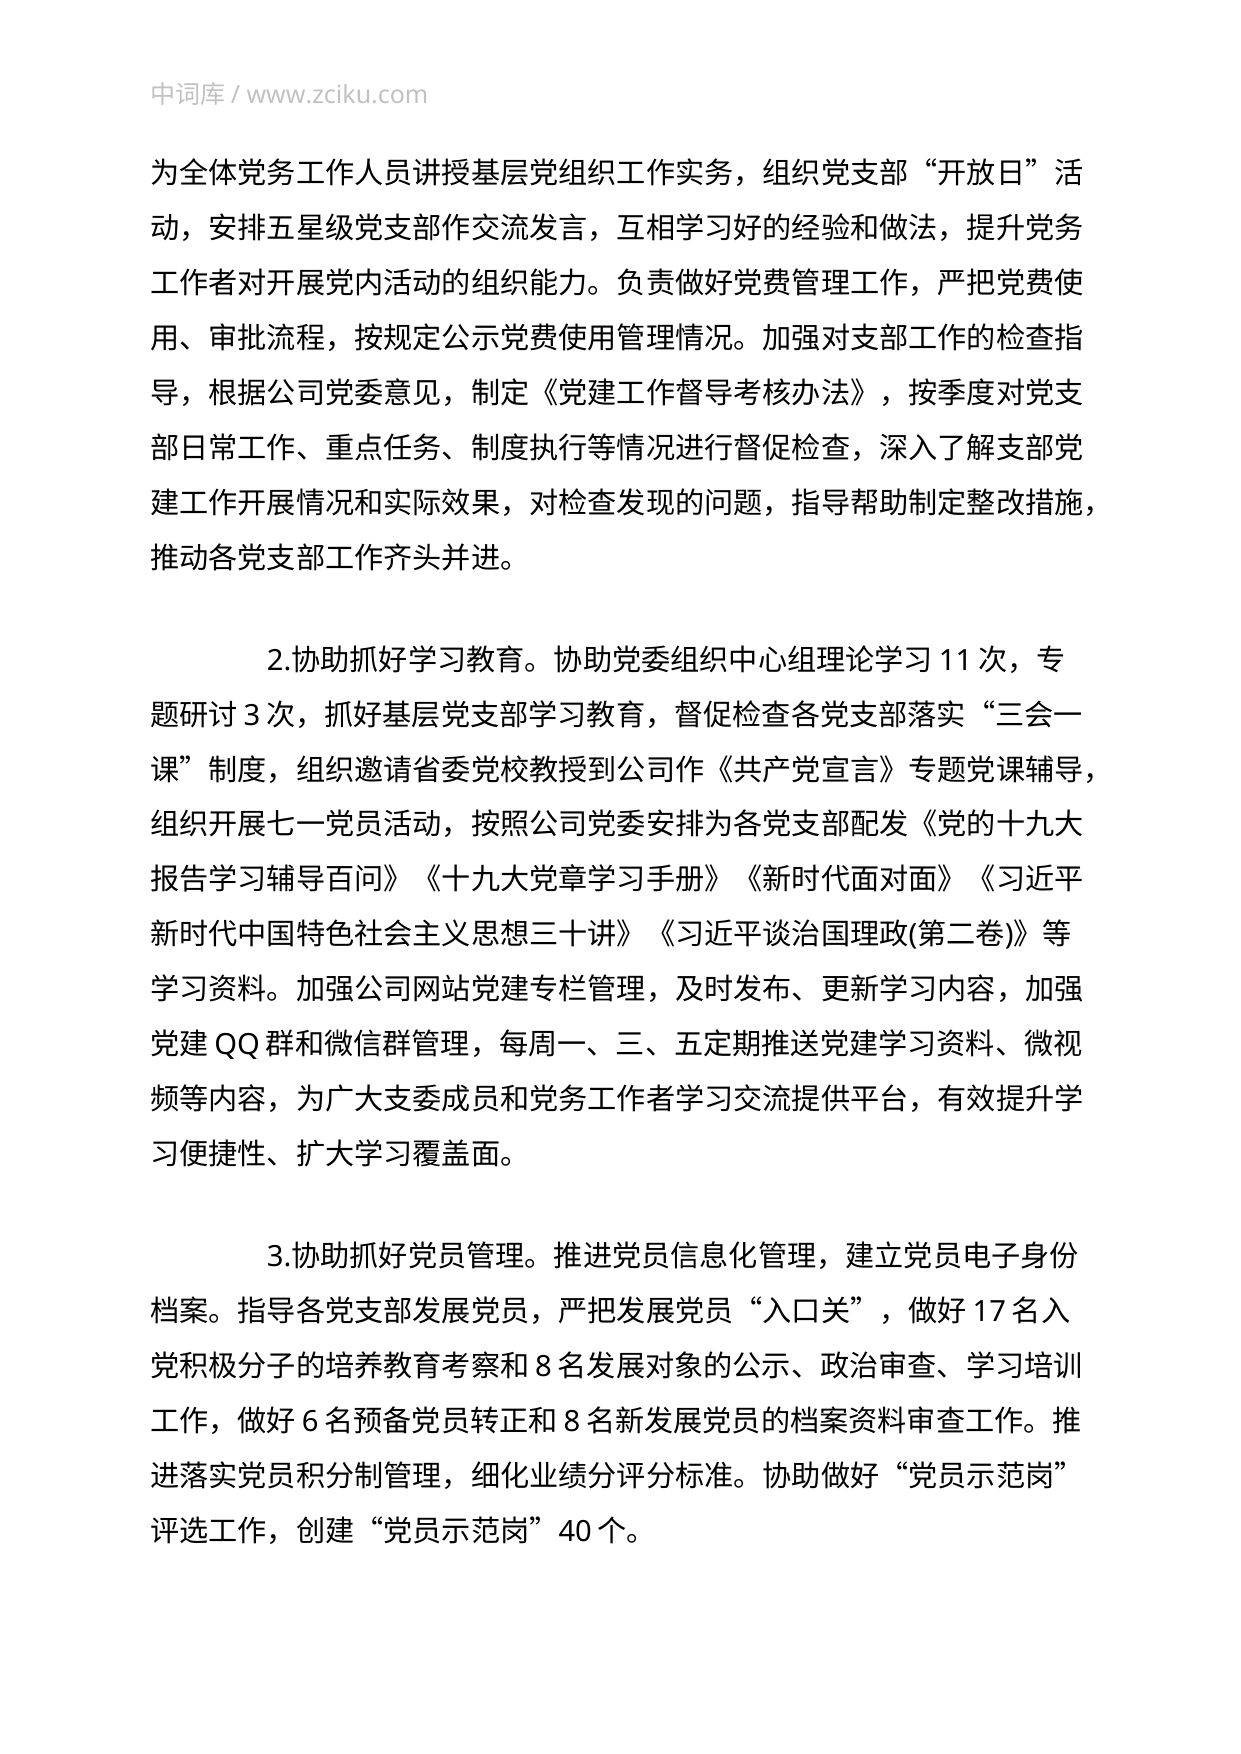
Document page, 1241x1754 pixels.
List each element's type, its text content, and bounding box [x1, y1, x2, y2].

text 2.协助抓好学习教育。协助党委组织中心组理论学习11次，专题研讨3次，抓好基层党支部学习教育，督促检查各党支部落实“三会一课”制度，组织邀请省委党校教授到公司作《共产党宣言》专题党课辅导，组织开展七一党员活动，按照公司党委安排为各党支部配发《党的十九大报告学习辅导百问》《十九大党章学习手册》《新时代面对面》《习近平新时代中国特色社会主义思想三十讲》《习近平谈治国理政(第二卷)》等学习资料。加强公司网站党建专栏管理，及时发布、更新学习内容，加强党建QQ群和微信群管理，每周一、三、五定期推送党建学习资料、微视频等内容，为广大支委成员和党务工作者学习交流提供平台，有效提升学习便捷性、扩大学习覆盖面。 [150, 636, 1090, 1173]
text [150, 150, 1090, 577]
text 3.协助抓好党员管理。推进党员信息化管理，建立党员电子身份档案。指导各党支部发展党员，严把发展党员“入口关”，做好17名入党积极分子的培养教育考察和8名发展对象的公示、政治审查、学习培训工作，做好6名预备党员转正和8名新发展党员的档案资料审查工作。推进落实党员积分制管理，细化业绩分评分标准。协助做好“党员示范岗”评选工作，创建“党员示范岗”40个。 [150, 1232, 1090, 1549]
